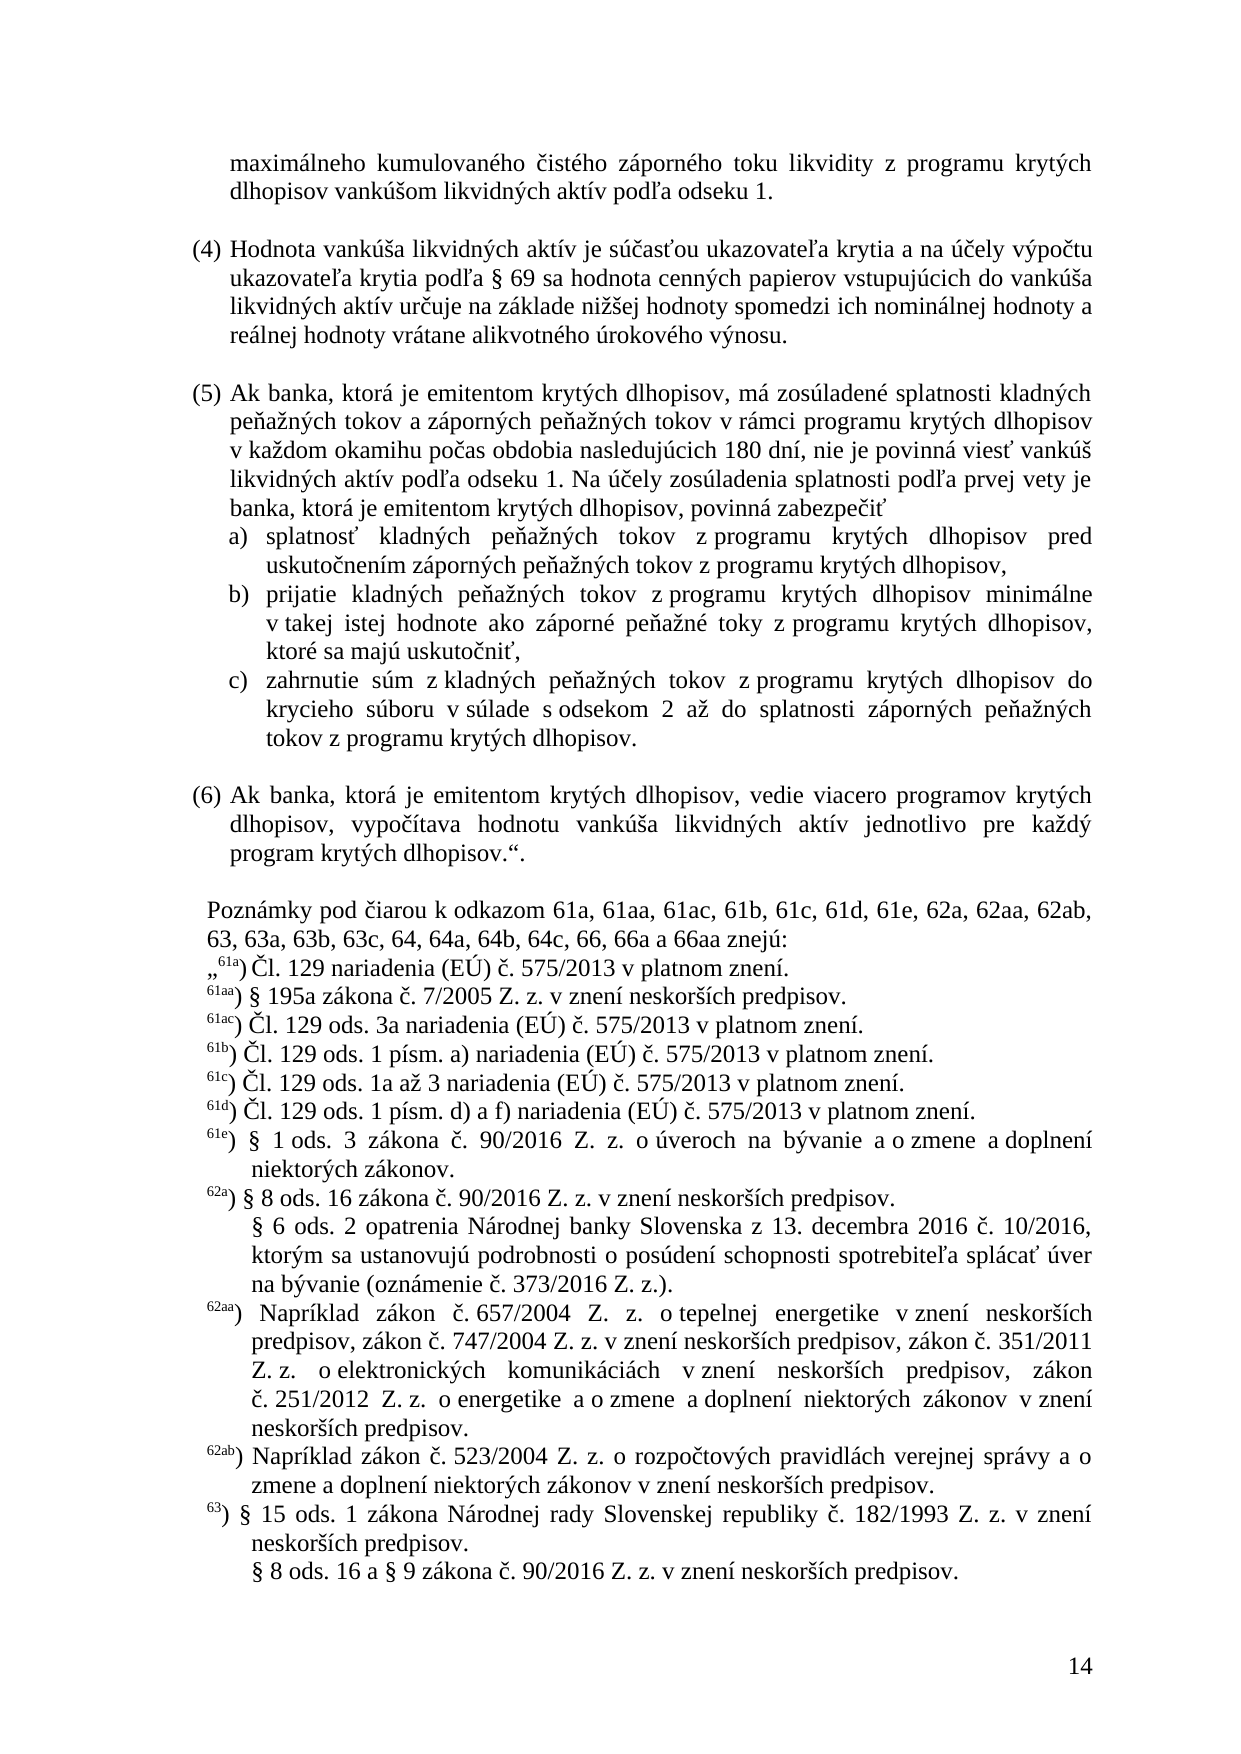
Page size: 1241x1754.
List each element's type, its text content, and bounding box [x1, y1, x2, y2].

text § 8 ods. 16 a § 9 zákona č. 90/2016 Z. z. v znení neskorších predpisov. [251, 1556, 1093, 1585]
text 61e) § 1 ods. 3 zákona č. 90/2016 Z. z. o úveroch na bývanie a o zmene a doplnení niektorých zákonov. [207, 1125, 1093, 1183]
text 63) § 15 ods. 1 zákona Národnej rady Slovenskej republiky č. 182/1993 Z. z. v znení neskorších predpisov. [207, 1499, 1093, 1556]
text 62ab) Napríklad zákon č. 523/2004 Z. z. o rozpočtových pravidlách verejnej správy a o zmene a doplnení niektorých zákonov v znení neskorších predpisov. [207, 1441, 1093, 1499]
text 61c) Čl. 129 ods. 1a až 3 nariadenia (EÚ) č. 575/2013 v platnom znení. [207, 1068, 1093, 1096]
list splatnosť kladných peňažných tokov z programu krytých dlhopisov pred uskutočnením záporných peňažných tokov z programu krytých dlhopisov, [228, 521, 1093, 579]
text „61a) Čl. 129 nariadenia (EÚ) č. 575/2013 v platnom znení. [207, 953, 1093, 981]
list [192, 148, 1093, 205]
text 61d) Čl. 129 ods. 1 písm. d) a f) nariadenia (EÚ) č. 575/2013 v platnom znení. [207, 1096, 1093, 1125]
text Poznámky pod čiarou k odkazom 61a, 61aa, 61ac, 61b, 61c, 61d, 61e, 62a, 62aa, 62ab, 63, 63a, 63b, 63c, 64, 64a, 64b, 64c, 66, 66a a 66aa znejú: [207, 895, 1093, 953]
text 61ac) Čl. 129 ods. 3a nariadenia (EÚ) č. 575/2013 v platnom znení. [207, 1010, 1093, 1039]
text 61b) Čl. 129 ods. 1 písm. a) nariadenia (EÚ) č. 575/2013 v platnom znení. [207, 1039, 1093, 1068]
text 62a) § 8 ods. 16 zákona č. 90/2016 Z. z. v znení neskorších predpisov. [207, 1183, 1093, 1211]
list zahrnutie súm z kladných peňažných tokov z programu krytých dlhopisov do krycieho súboru v súlade s odsekom 2 až do splatnosti záporných peňažných tokov z programu krytých dlhopisov. [228, 665, 1093, 751]
list Ak banka, ktorá je emitentom krytých dlhopisov, vedie viacero programov krytých dlhopisov, vypočítava hodnotu vankúša likvidných aktív jednotlivo pre každý program krytých dlhopisov.“. [192, 780, 1093, 866]
text § 6 ods. 2 opatrenia Národnej banky Slovenska z 13. decembra 2016 č. 10/2016, ktorým sa ustanovujú podrobnosti o posúdení schopnosti spotrebiteľa splácať úver na bývanie (oznámenie č. 373/2016 Z. z.). [251, 1211, 1093, 1298]
text 62aa) Napríklad zákon č. 657/2004 Z. z. o tepelnej energetike v znení neskorších predpisov, zákon č. 747/2004 Z. z. v znení neskorších predpisov, zákon č. 351/2011 Z. z. o elektronických komunikáciách v znení neskorších predpisov, zákon č. 251/2012 Z. z. o energetike a o zmene a doplnení niektorých zákonov v znení neskorších predpisov. [207, 1298, 1093, 1441]
list Hodnota vankúša likvidných aktív je súčasťou ukazovateľa krytia a na účely výpočtu ukazovateľa krytia podľa § 69 sa hodnota cenných papierov vstupujúcich do vankúša likvidných aktív určuje na základe nižšej hodnoty spomedzi ich nominálnej hodnoty a reálnej hodnoty vrátane alikvotného úrokového výnosu. [192, 234, 1093, 349]
list prijatie kladných peňažných tokov z programu krytých dlhopisov minimálne v takej istej hodnote ako záporné peňažné toky z programu krytých dlhopisov, ktoré sa majú uskutočniť, [228, 579, 1093, 665]
text 61aa) § 195a zákona č. 7/2005 Z. z. v znení neskorších predpisov. [207, 981, 1093, 1010]
list Ak banka, ktorá je emitentom krytých dlhopisov, má zosúladené splatnosti kladných peňažných tokov a záporných peňažných tokov v rámci programu krytých dlhopisov v každom okamihu počas obdobia nasledujúcich 180 dní, nie je povinná viesť vankúš likvidných aktív podľa odseku 1. Na účely zosúladenia splatnosti podľa prvej vety je banka, ktorá je emitentom krytých dlhopisov, povinná zabezpečiť [192, 378, 1093, 521]
